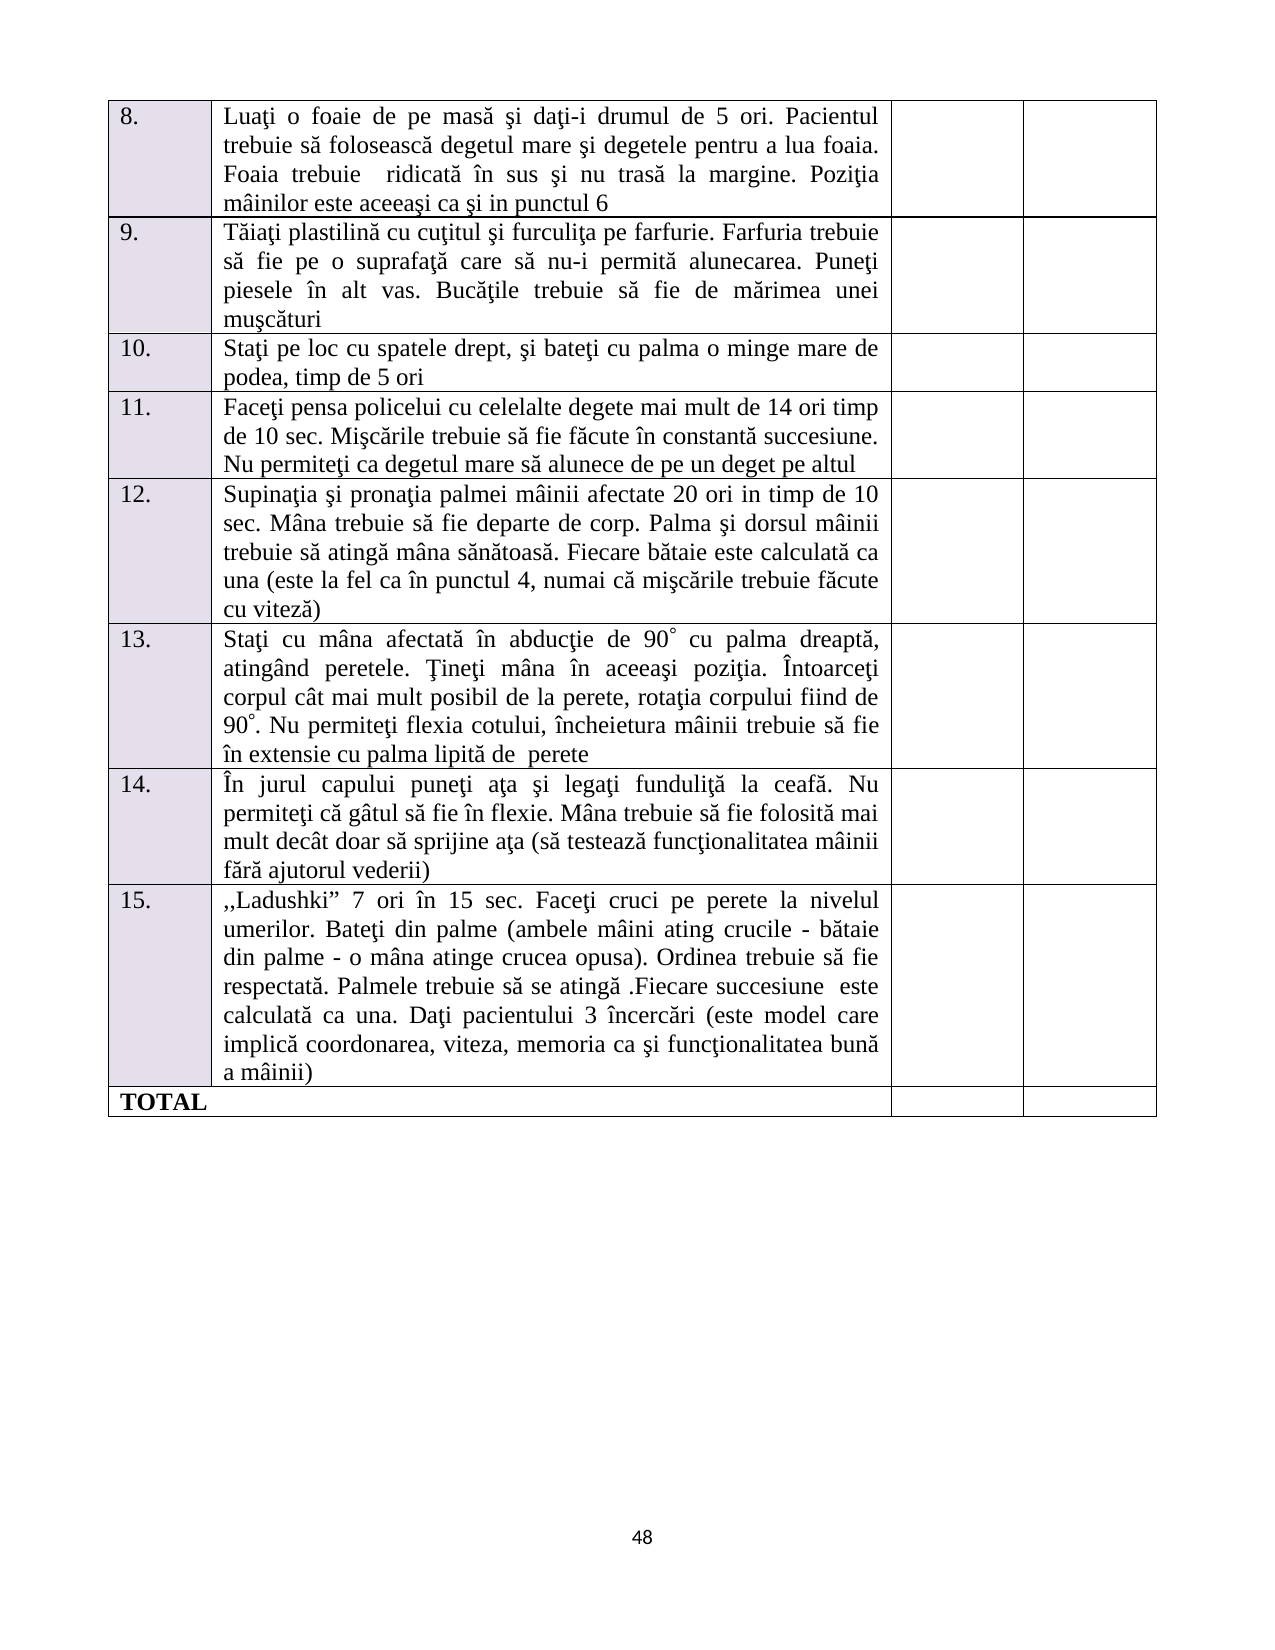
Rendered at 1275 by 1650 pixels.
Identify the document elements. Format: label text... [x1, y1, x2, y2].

table_cell Luaţi o foaie de pe masă şi daţi-i drumul de 5 ori. Pacientul trebuie să folosească degetul mare şi degetele pentru a lua foaia. Foaia trebuie ridicată în sus şi nu trasă la margine. Poziţia mâinilor este aceeaşi ca şi in punctul 6 [212, 101, 891, 216]
table_cell 15. [109, 885, 211, 1086]
table_cell [892, 769, 1023, 884]
table_cell [1024, 1087, 1156, 1116]
table_cell [892, 392, 1023, 478]
table_cell [1024, 624, 1156, 768]
table_cell [1024, 392, 1156, 478]
table_cell 14. [109, 769, 211, 884]
table_cell ,,Ladushki” 7 ori în 15 sec. Faceţi cruci pe perete la nivelul umerilor. Bateţi din palme (ambele mâini ating crucile - bătaie din palme - o mâna atinge crucea opusa). Ordinea trebuie să fie respectată. Palmele trebuie să se atingă .Fiecare succesiune este calculată ca una. Daţi pacientului 3 încercări (este model care implică coordonarea, viteza, memoria ca şi funcţionalitatea bună a mâinii) [212, 885, 891, 1086]
table_cell [892, 885, 1023, 1086]
table_cell [892, 334, 1023, 391]
table_cell [1024, 479, 1156, 623]
table_cell [1024, 101, 1156, 216]
table_cell 8. [109, 101, 211, 216]
table_cell Staţi pe loc cu spatele drept, şi bateţi cu palma o minge mare de podea, timp de 5 ori [212, 334, 891, 391]
table_cell [1024, 885, 1156, 1086]
table_cell [1024, 218, 1156, 332]
table_cell TOTAL [109, 1087, 891, 1116]
table_cell [892, 1087, 1023, 1116]
table_cell [892, 218, 1023, 332]
table_cell [1024, 769, 1156, 884]
table_cell 12. [109, 479, 211, 623]
table_cell Faceţi pensa policelui cu celelalte degete mai mult de 14 ori timp de 10 sec. Mişcările trebuie să fie făcute în constantă succesiune. Nu permiteţi ca degetul mare să alunece de pe un deget pe altul [212, 392, 891, 478]
table_cell 11. [109, 392, 211, 478]
table_cell [892, 479, 1023, 623]
table_cell 13. [109, 624, 211, 768]
table_cell 10. [109, 334, 211, 391]
table_cell 9. [109, 218, 211, 332]
table_cell [1024, 334, 1156, 391]
table_cell În jurul capului puneţi aţa şi legaţi funduliţă la ceafă. Nu permiteţi că gâtul să fie în flexie. Mâna trebuie să fie folosită mai mult decât doar să sprijine aţa (să testează funcţionalitatea mâinii fără ajutorul vederii) [212, 769, 891, 884]
table_cell Staţi cu mâna afectată în abducţie de 90 cu palma dreaptă, atingând peretele. Ţineţi mâna în aceeaşi poziţia. Întoarceţi corpul cât mai mult posibil de la perete, rotaţia corpului fiind de 90. Nu permiteţi flexia cotului, încheietura mâinii trebuie să fie în extensie cu palma lipită de perete [212, 624, 891, 768]
table_cell [892, 101, 1023, 216]
table_cell Supinaţia şi pronaţia palmei mâinii afectate 20 ori in timp de 10 sec. Mâna trebuie să fie departe de corp. Palma şi dorsul mâinii trebuie să atingă mâna sănătoasă. Fiecare bătaie este calculată ca una (este la fel ca în punctul 4, numai că mişcările trebuie făcute cu viteză) [212, 479, 891, 623]
table_cell [892, 624, 1023, 768]
table_cell Tăiaţi plastilină cu cuţitul şi furculiţa pe farfurie. Farfuria trebuie să fie pe o suprafaţă care să nu-i permită alunecarea. Puneţi piesele în alt vas. Bucăţile trebuie să fie de mărimea unei muşcături [212, 218, 891, 332]
